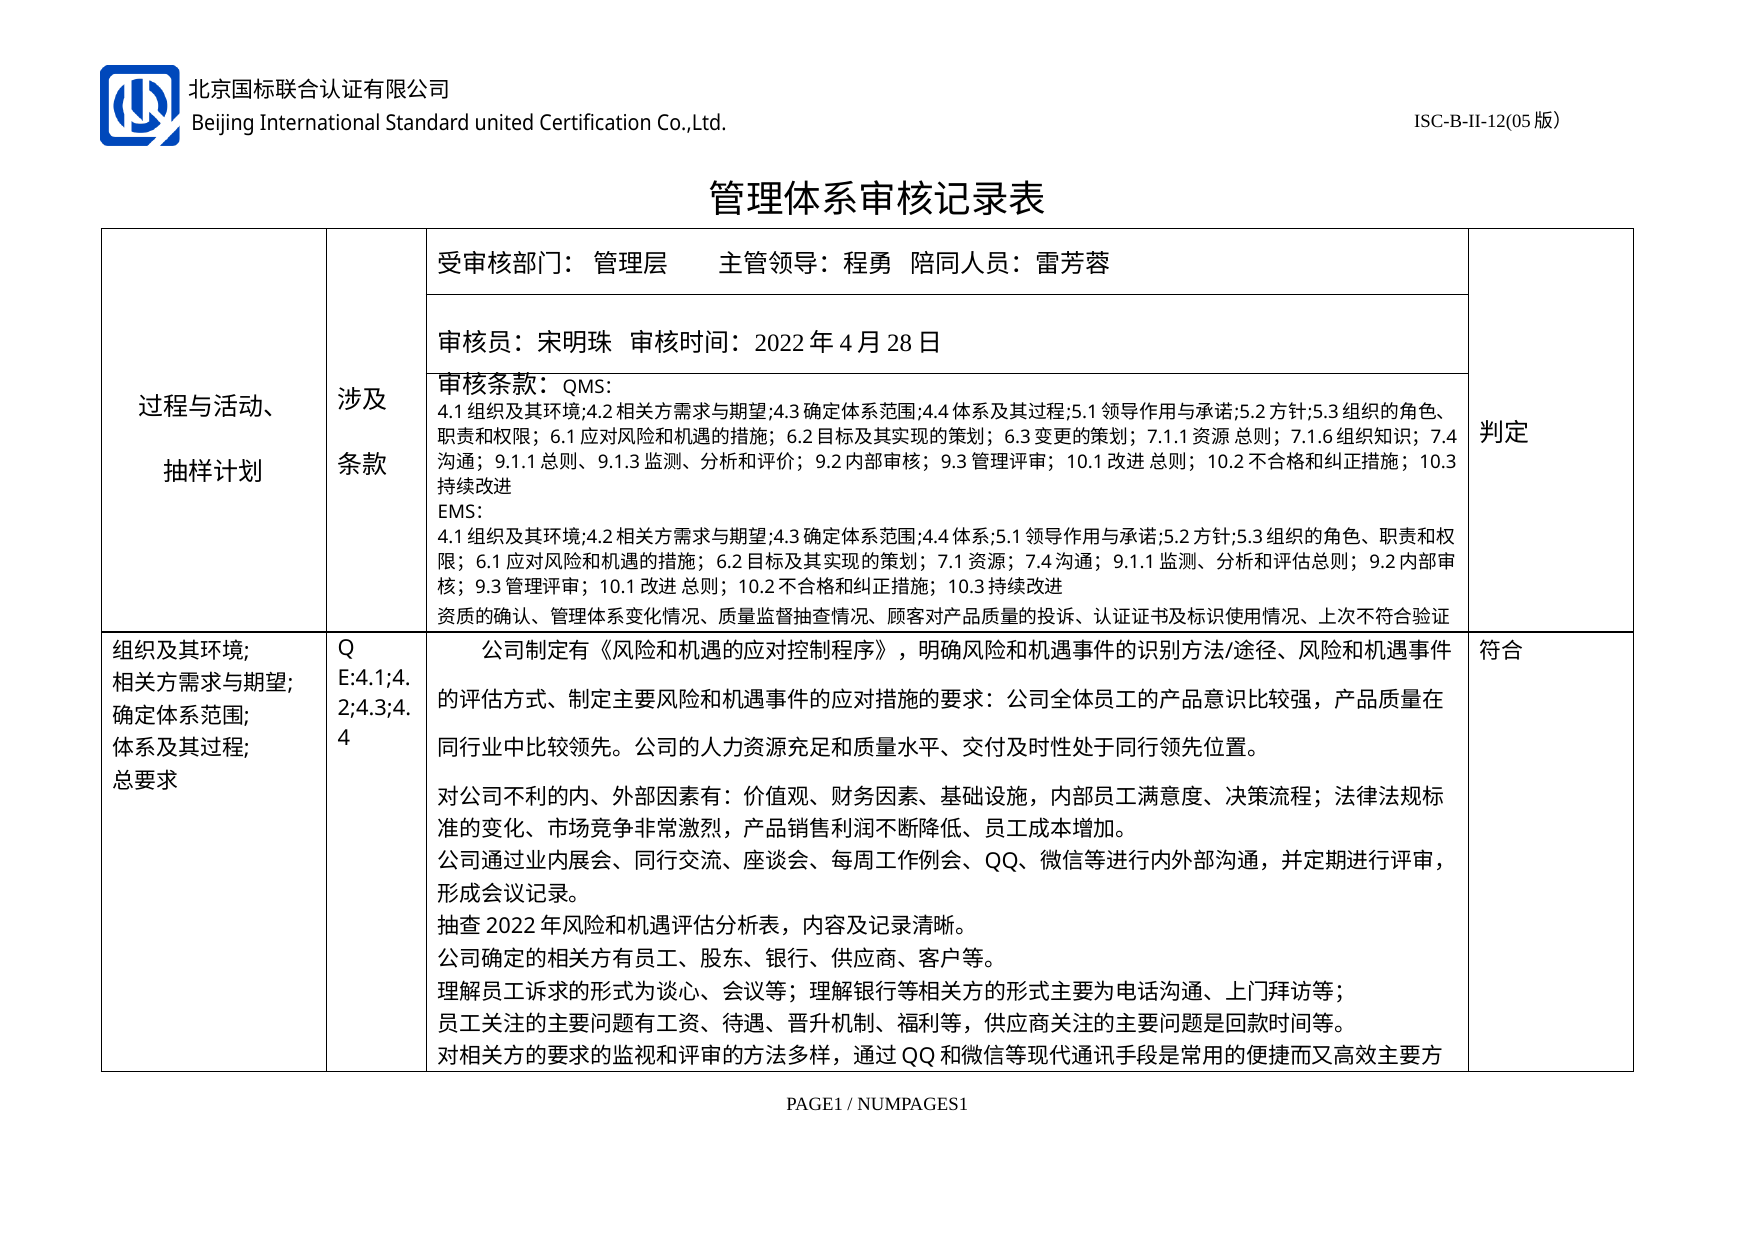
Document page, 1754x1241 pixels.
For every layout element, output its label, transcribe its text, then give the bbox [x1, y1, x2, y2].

table_cell 组织及其环境; 相关方需求与期望; 确定体系范围; 体系及其过程; 总要求 [102, 633, 326, 1071]
table_header 判定 [1469, 229, 1633, 631]
table_header 受审核部门： 管理层 主管领导：程勇 陪同人员：雷芳蓉 [427, 229, 1468, 294]
table_cell QE:4.1;4.2;4.3;4.4 [327, 633, 426, 1071]
text 管理体系审核记录表 [112, 163, 1641, 228]
table_cell 符合 [1469, 633, 1633, 1071]
table_cell 审核员：宋明珠 审核时间：2022年4月28日 [427, 295, 1468, 373]
table_header 过程与活动、 抽样计划 [102, 229, 326, 631]
table_cell 审核条款：QMS： 4.1组织及其环境;4.2相关方需求与期望;4.3确定体系范围;4.4体系及其过程;5.1领导作用与承诺;5.2方针;5.3组织的角色、职责和权限；6.1应对风险和机遇的措施；6.2目标及其实现的策划；6.3变更的策划；7.1.1资源 总则；7.1.6组织知识；7.4沟通；9.1.1总则、9.1.3监测、分析和评价；9.2内部审核；9.3管理评审；10.1改进 总则；10.2不合格和纠正措施；10.3持续改进 EMS： 4.1组织及其环境;4.2相关方需求与期望;4.3确定体系范围;4.4体系;5.1领导作用与承诺;5.2方针;5.3组织的角色、职责和权限；6.1应对风险和机遇的措施；6.2目标及其实现的策划；7.1资源；7.4沟通；9.1.1监测、分析和评估总则；9.2内部审核；9.3管理评审；10.1改进 总则；10.2不合格和纠正措施；10.3持续改进 资质的确认、管理体系变化情况、质量监督抽查情况、顾客对产品质量的投诉、认证证书及标识使用情况、上次不符合验证 [427, 374, 1468, 631]
picture [100, 65, 180, 146]
table_header 涉及 条款 [327, 229, 426, 631]
